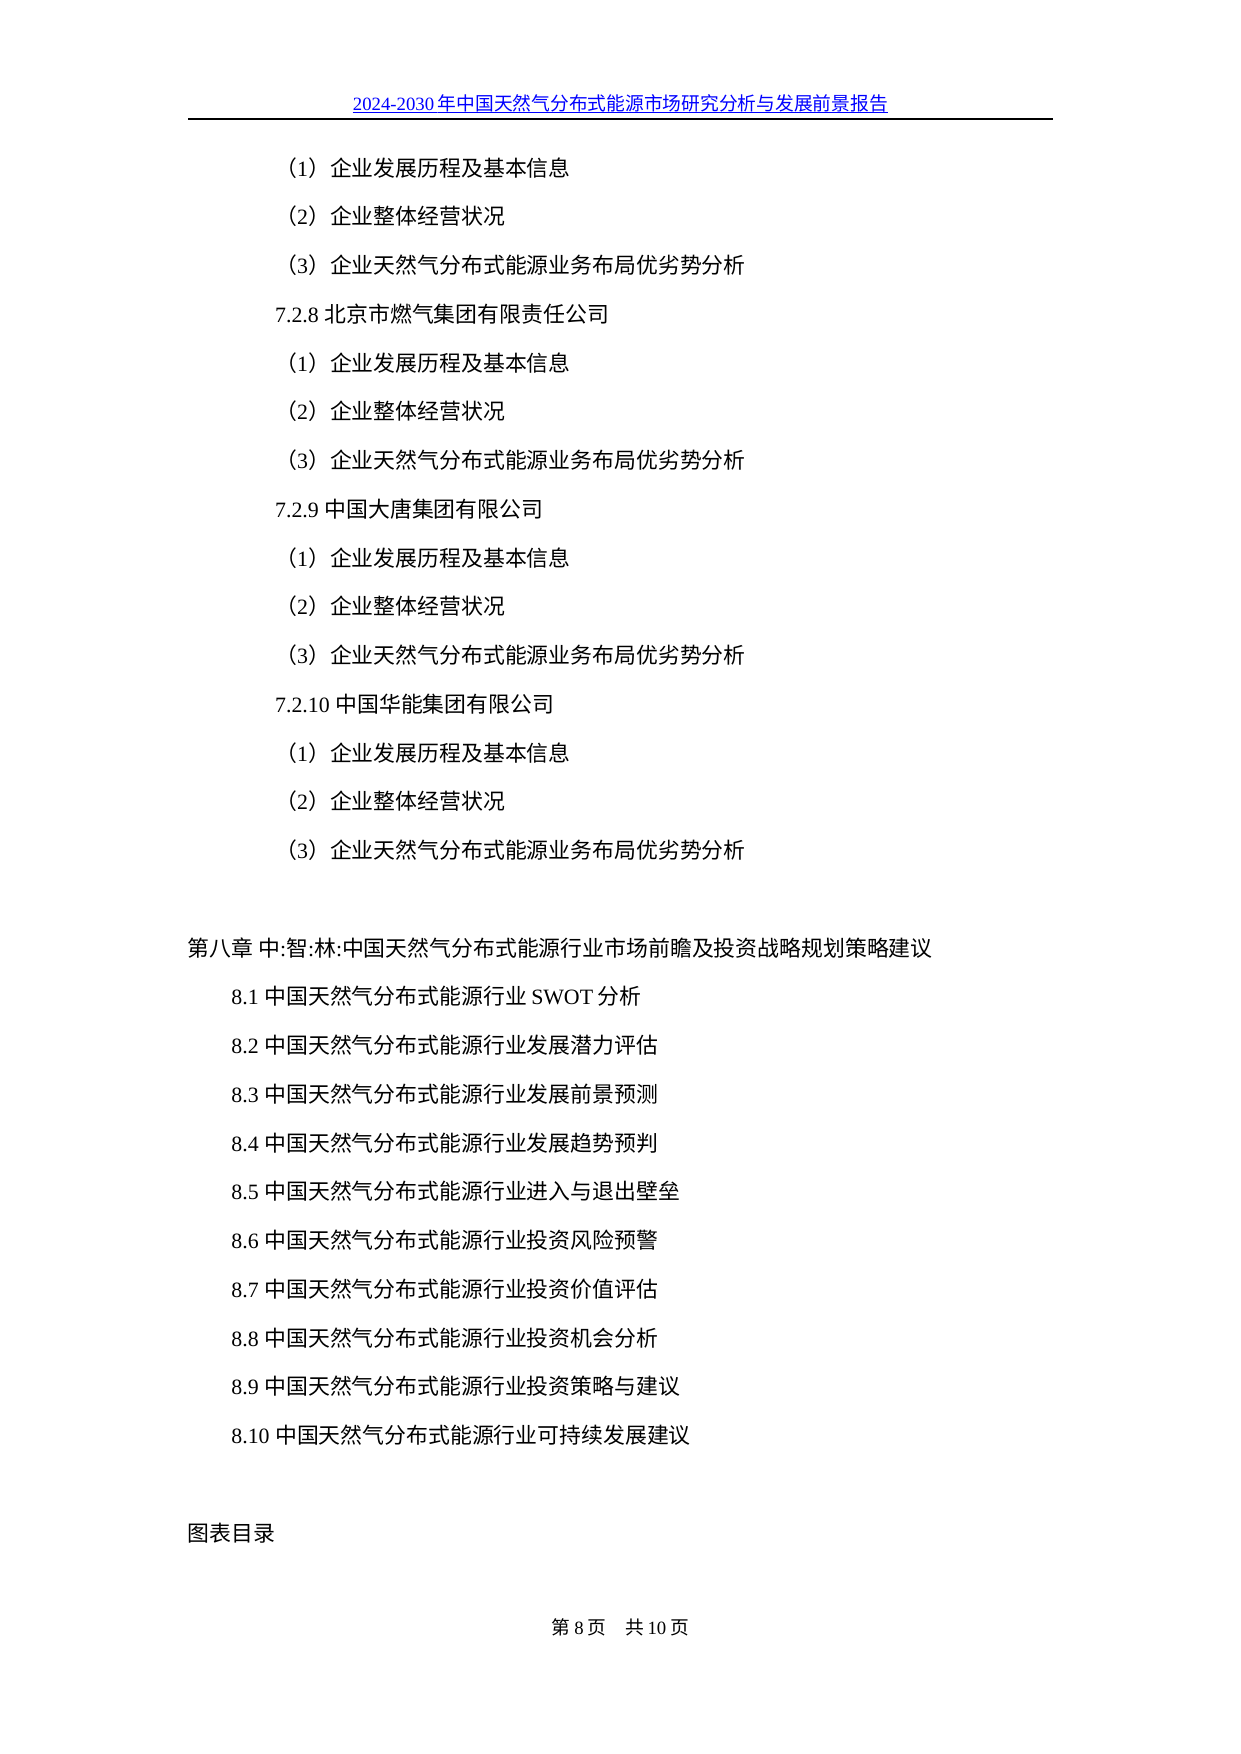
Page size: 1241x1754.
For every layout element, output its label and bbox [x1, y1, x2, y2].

text [187, 150, 1053, 1548]
